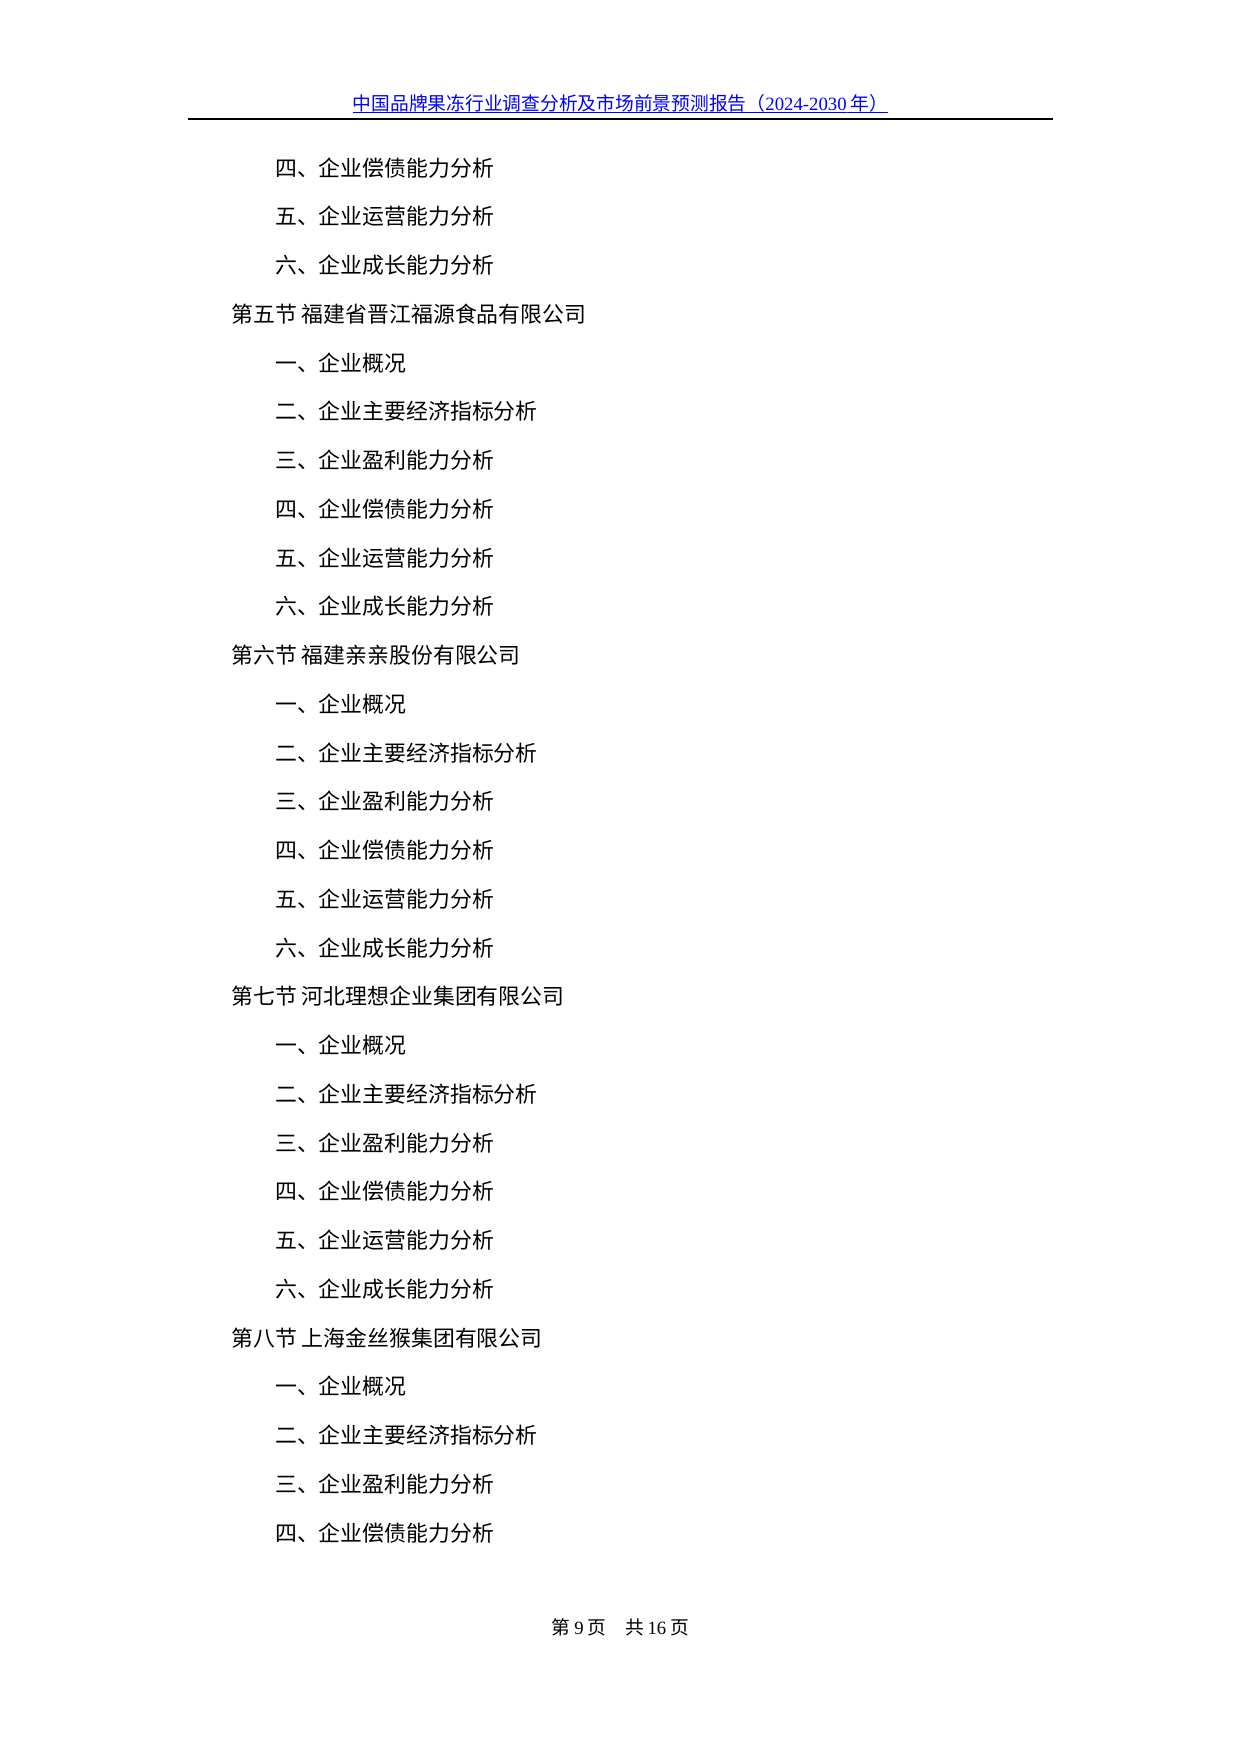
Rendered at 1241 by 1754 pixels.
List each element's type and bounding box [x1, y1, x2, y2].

text [187, 150, 1053, 1548]
